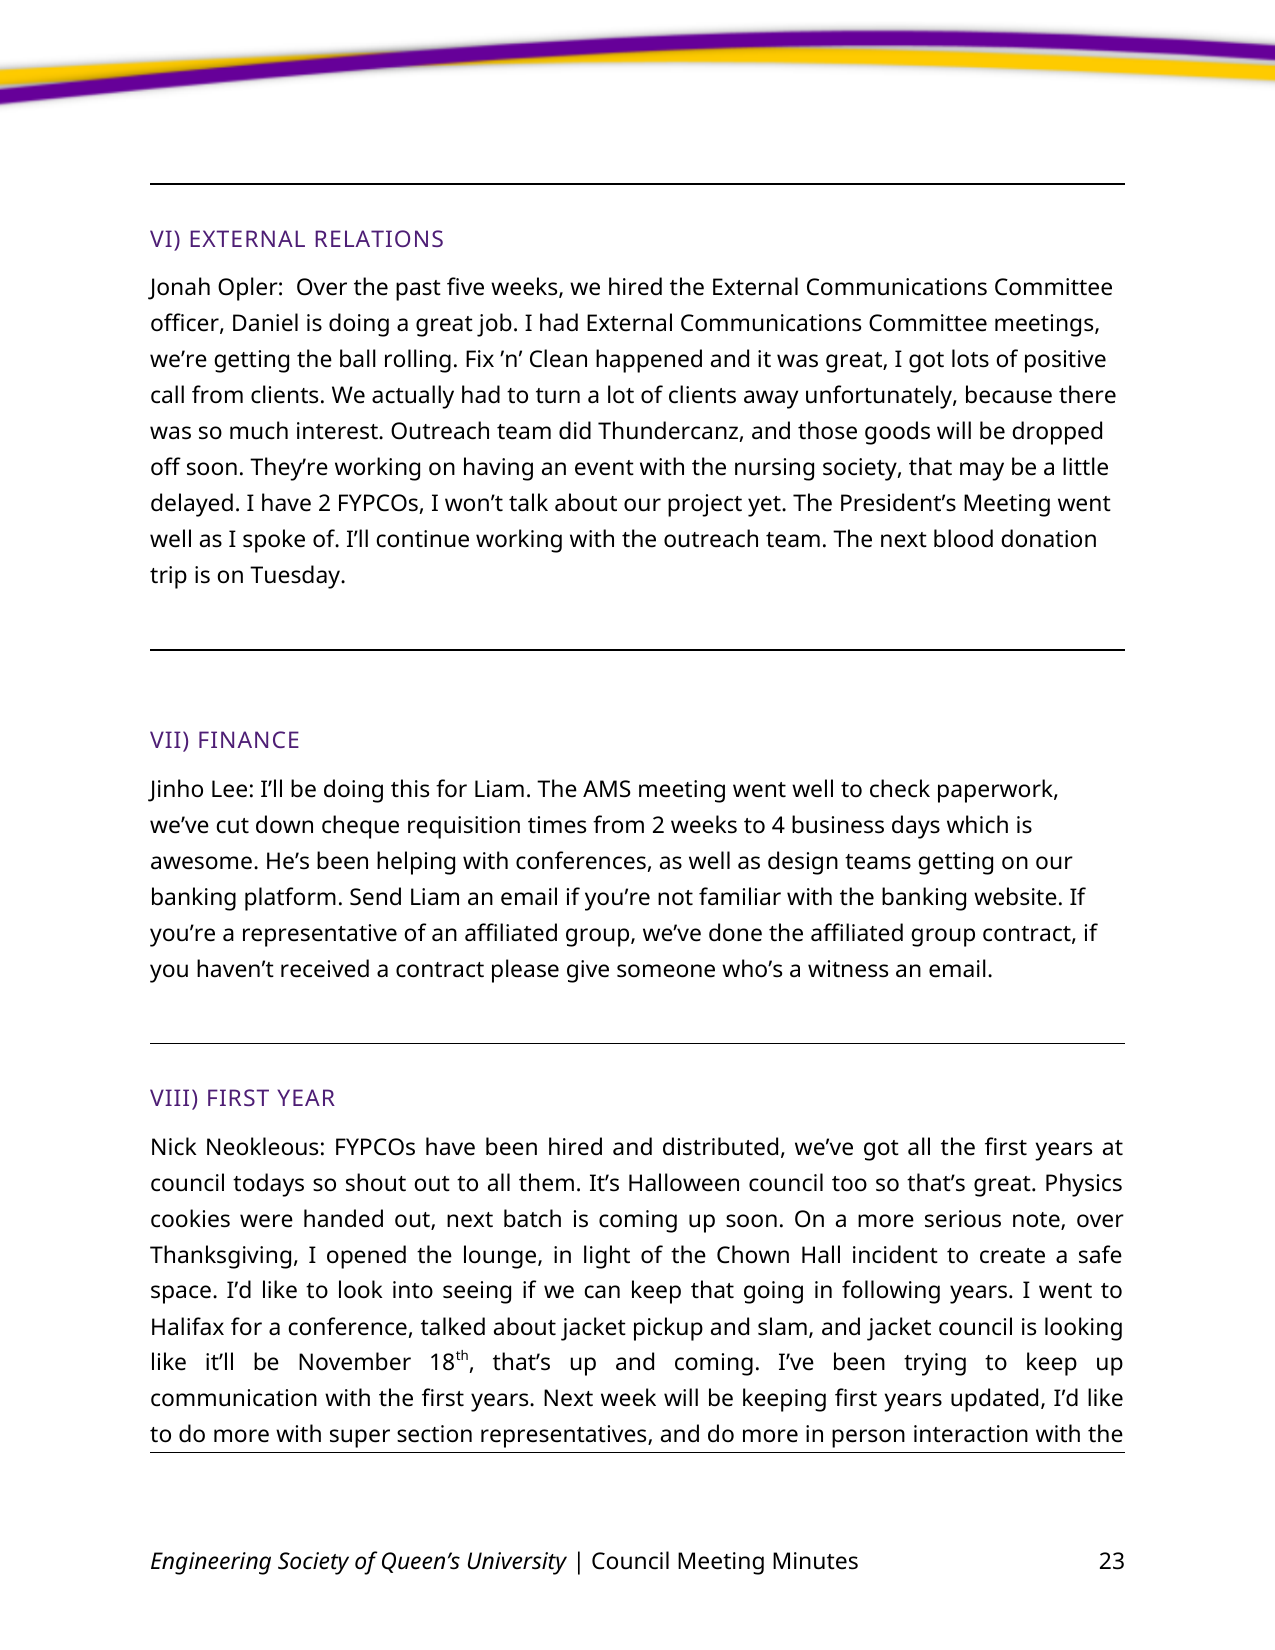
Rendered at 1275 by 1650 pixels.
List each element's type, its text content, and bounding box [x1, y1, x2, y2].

text Jonah Opler: Over the past five weeks, we hired the External Communications Committee officer, Daniel is doing a great job. I had External Communications Committee meetings, we’re getting the ball rolling. Fix ’n’ Clean happened and it was great, I got lots of positive call from clients. We actually had to turn a lot of clients away unfortunately, because there was so much interest. Outreach team did Thundercanz, and those goods will be dropped off soon. They’re working on having an event with the nursing society, that may be a little delayed. I have 2 FYPCOs, I won’t talk about our project yet. The President’s Meeting went well as I spoke of. I’ll continue working with the outreach team. The next blood donation trip is on Tuesday. [150, 271, 1125, 590]
subtitle VI) External Relations [150, 223, 1125, 254]
text Jinho Lee: I’ll be doing this for Liam. The AMS meeting went well to check paperwork, we’ve cut down cheque requisition times from 2 weeks to 4 business days which is awesome. He’s been helping with conferences, as well as design teams getting on our banking platform. Send Liam an email if you’re not familiar with the banking website. If you’re a representative of an affiliated group, we’ve done the affiliated group contract, if you haven’t received a contract please give someone who’s a witness an email. [150, 773, 1125, 984]
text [150, 1131, 1125, 1452]
subtitle viI) Finance [150, 724, 1125, 756]
subtitle viIi) First Year [150, 1082, 1125, 1113]
picture [0, 21, 1275, 114]
